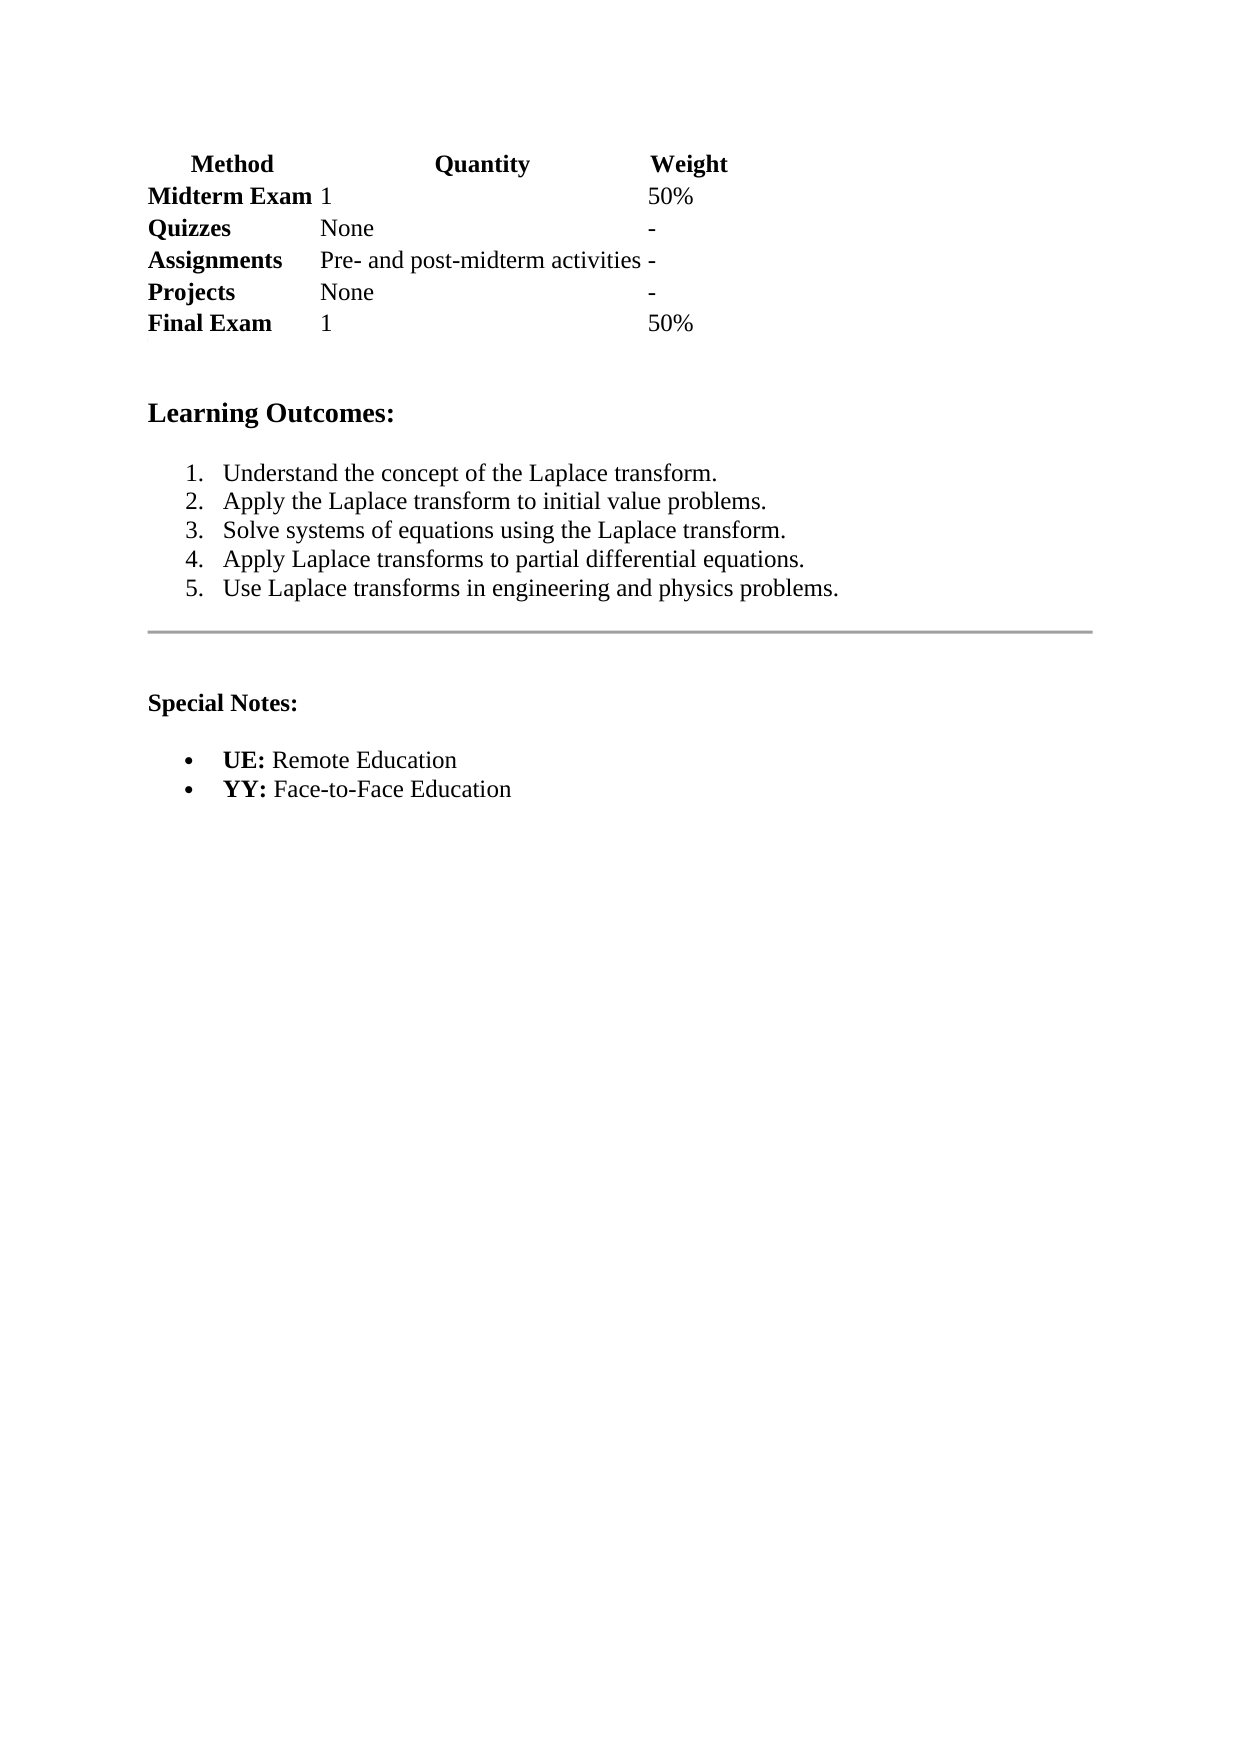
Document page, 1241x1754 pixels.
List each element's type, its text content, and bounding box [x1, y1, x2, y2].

table_cell None [318, 211, 646, 243]
table_cell 1 [318, 180, 646, 211]
table_cell Final Exam [146, 307, 318, 339]
table_cell None [318, 275, 646, 307]
list Apply Laplace transforms to partial differential equations. [185, 544, 1093, 573]
table_cell Midterm Exam [146, 180, 318, 211]
table_cell - [646, 243, 732, 275]
list UE: Remote Education [185, 746, 1093, 774]
table_header Quantity [318, 148, 646, 179]
table_cell 50% [646, 307, 732, 339]
table_cell Projects [146, 275, 318, 307]
list Use Laplace transforms in engineering and physics problems. [185, 573, 1093, 601]
list Understand the concept of the Laplace transform. [185, 458, 1093, 486]
table_cell 50% [646, 180, 732, 211]
table_cell Quizzes [146, 211, 318, 243]
table_header Method [146, 148, 318, 179]
list Solve systems of equations using the Laplace transform. [185, 515, 1093, 544]
list Apply the Laplace transform to initial value problems. [185, 486, 1093, 515]
table_cell Assignments [146, 243, 318, 275]
text Learning Outcomes: [148, 396, 1093, 428]
table_cell - [646, 211, 732, 243]
text Special Notes: [148, 688, 1093, 716]
table_cell 1 [318, 307, 646, 339]
table_cell Pre- and post-midterm activities [318, 243, 646, 275]
table_cell - [646, 275, 732, 307]
list YY: Face-to-Face Education [185, 774, 1093, 803]
table_header Weight [646, 148, 732, 179]
